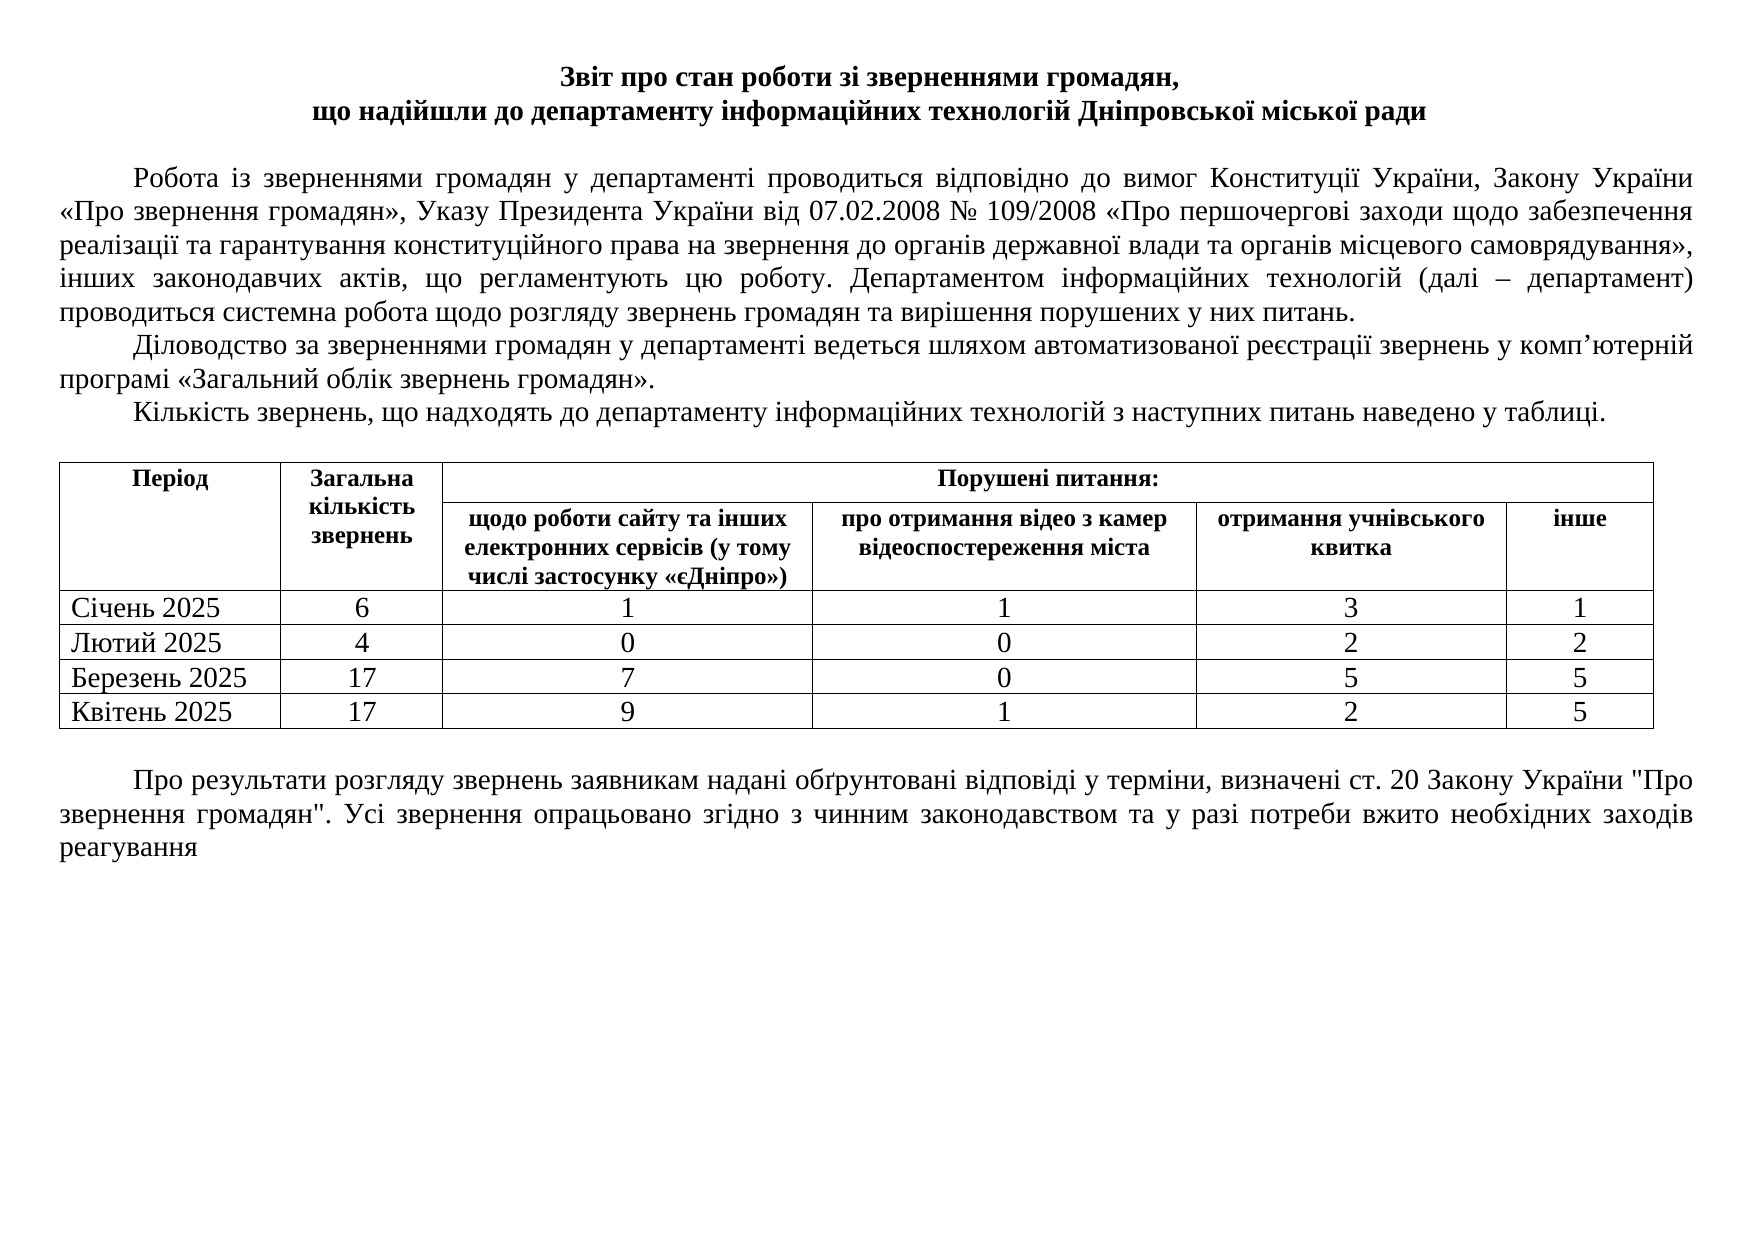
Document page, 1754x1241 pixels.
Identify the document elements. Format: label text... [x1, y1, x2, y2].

table_cell 17 [281, 660, 442, 693]
table_cell отримання учнівського квитка [1197, 503, 1506, 589]
table_cell 3 [1197, 591, 1506, 624]
table_cell 6 [281, 591, 442, 624]
table_cell 5 [1197, 660, 1506, 693]
table_cell 1 [1507, 591, 1653, 624]
table_cell 0 [443, 625, 812, 659]
table_cell 9 [443, 694, 812, 728]
text Робота із зверненнями громадян у департаменті проводиться відповідно до вимог Конституції України, Закону України «Про звернення громадян», Указу Президента України від 07.02.2008 № 109/2008 «Про першочергові заходи щодо забезпечення реалізації та гарантування конституційного права на звернення до органів державної влади та органів місцевого самоврядування», інших законодавчих актів, що регламентують цю роботу. Департаментом інформаційних технологій (далі – департамент) проводиться системна робота щодо розгляду звернень громадян та вирішення порушених у них питань. [59, 160, 1695, 327]
text Кількість звернень, що надходять до департаменту інформаційних технологій з наступних питань наведено у таблиці. [59, 394, 1695, 428]
table_cell щодо роботи сайту та інших електронних сервісів (у тому числі застосунку «єДніпро») [443, 503, 812, 589]
table_cell 1 [813, 694, 1196, 728]
table_cell Лютий 2025 [60, 625, 280, 659]
table_cell інше [1507, 503, 1653, 589]
table_cell 1 [443, 591, 812, 624]
table_cell 0 [813, 625, 1196, 659]
table_cell 2 [1507, 625, 1653, 659]
table_cell 7 [443, 660, 812, 693]
table_cell 1 [813, 591, 1196, 624]
table_cell 2 [1197, 694, 1506, 728]
table_cell 5 [1507, 660, 1653, 693]
table_cell Березень 2025 [60, 660, 280, 693]
table_cell 5 [1507, 694, 1653, 728]
table_header Порушені питання: [443, 463, 1653, 502]
table_cell 2 [1197, 625, 1506, 659]
table_cell 4 [281, 625, 442, 659]
table_cell Квітень 2025 [60, 694, 280, 728]
table_cell 0 [813, 660, 1196, 693]
table_header Загальна кількість звернень [281, 463, 442, 589]
table_header Період [60, 463, 280, 589]
table_cell 17 [281, 694, 442, 728]
table_cell про отримання відео з камер відеоспостереження міста [813, 503, 1196, 589]
table_cell Січень 2025 [60, 591, 280, 624]
text що надійшли до департаменту інформаційних технологій Дніпровської міської ради [44, 93, 1695, 126]
text Про результати розгляду звернень заявникам надані обґрунтовані відповіді у терміни, визначені ст. 20 Закону України "Про звернення громадян". Усі звернення опрацьовано згідно з чинним законодавством та у разі потреби вжито необхідних заходів реагування [59, 762, 1695, 863]
text Звіт про стан роботи зі зверненнями громадян, [44, 59, 1695, 93]
text Діловодство за зверненнями громадян у департаменті ведеться шляхом автоматизованої реєстрації звернень у комп’ютерній програмі «Загальний облік звернень громадян». [59, 327, 1695, 394]
